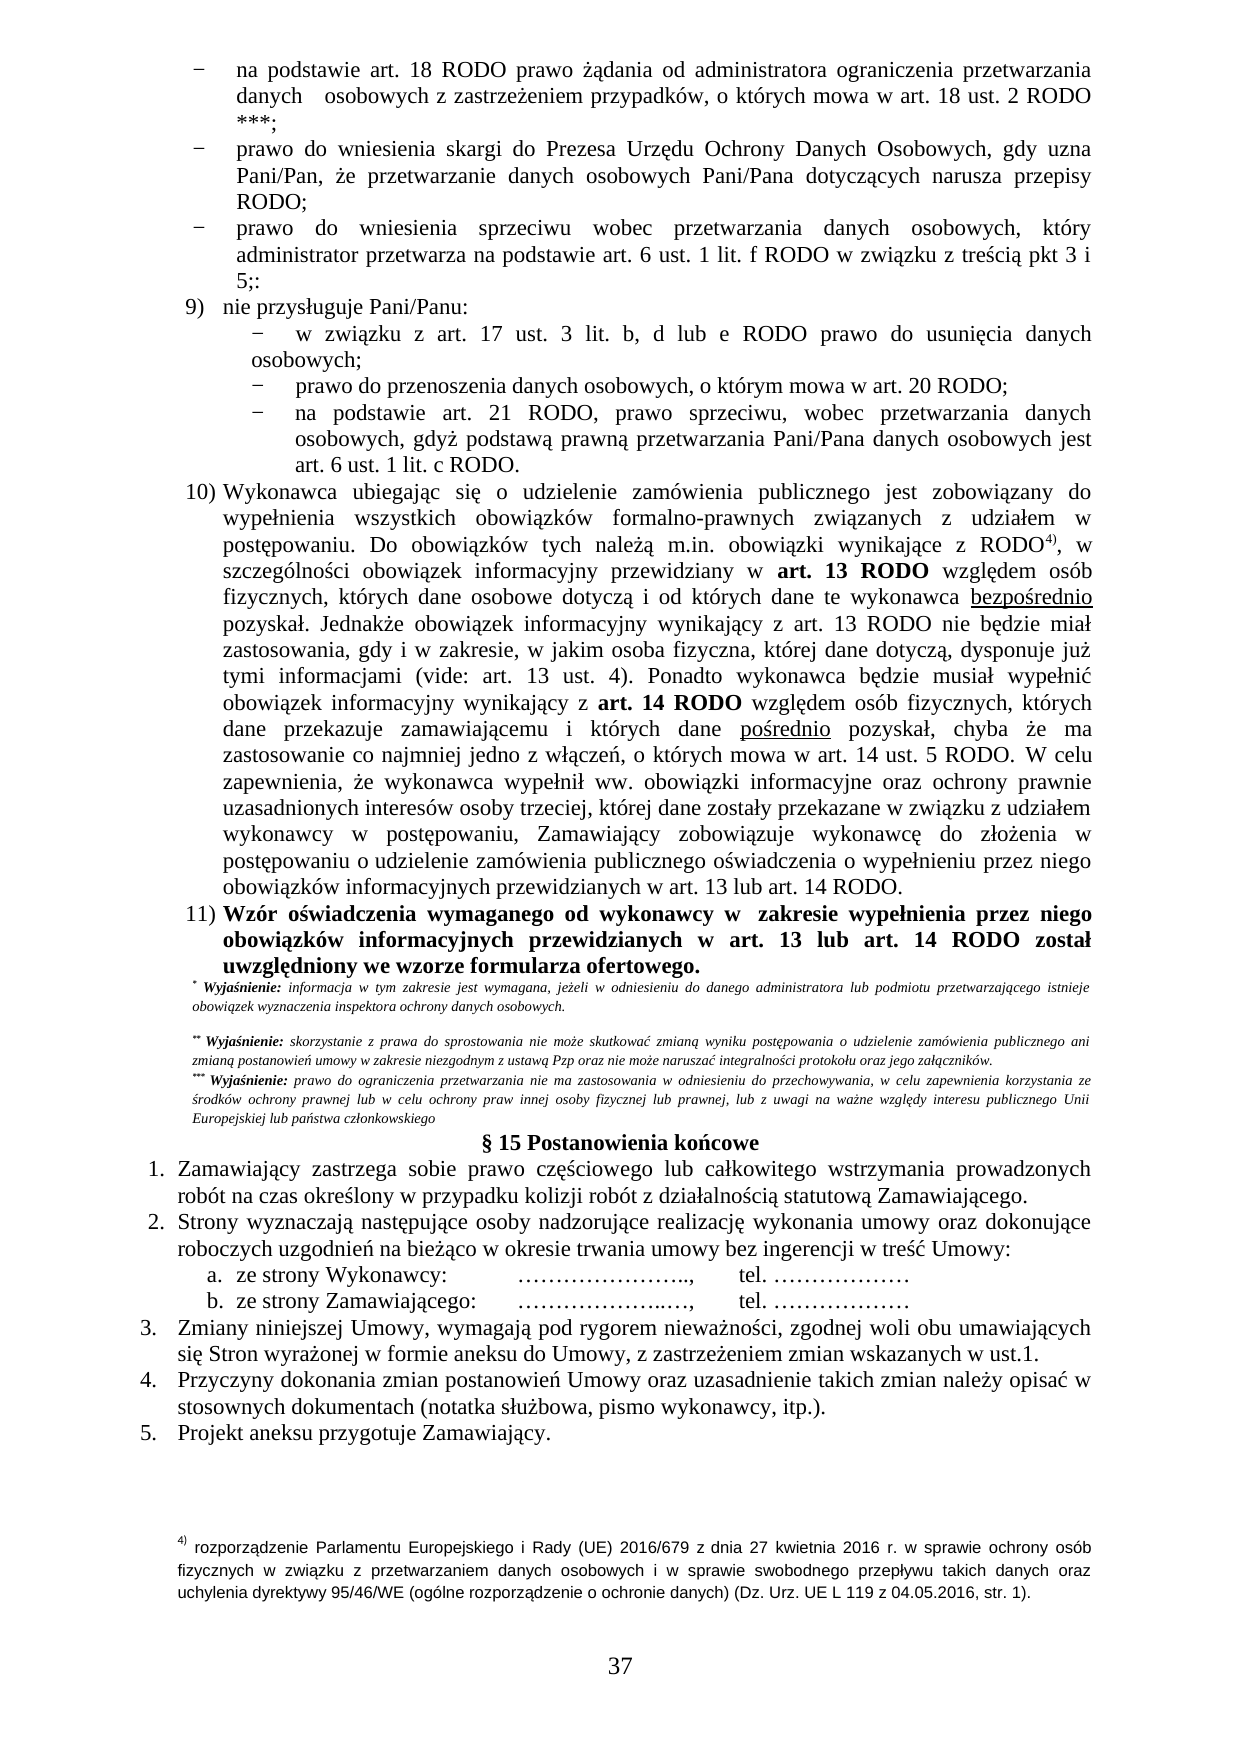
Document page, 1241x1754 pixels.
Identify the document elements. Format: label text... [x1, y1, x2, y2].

list ze strony Zamawiającego: ………………..…, tel. ……………… [207, 1287, 1093, 1314]
list Strony wyznaczają następujące osoby nadzorujące realizację wykonania umowy oraz dokonujące roboczych uzgodnień na bieżąco w okresie trwania umowy bez ingerencji w treść Umowy: [148, 1208, 1093, 1261]
text − na podstawie art. 18 RODO prawo żądania od administratora ograniczenia przetwarzania danych osobowych z zastrzeżeniem przypadków, o których mowa w art. 18 ust. 2 RODO ***; [192, 56, 1093, 135]
text § 15 Postanowienia końcowe [148, 1129, 1093, 1156]
text − na podstawie art. 21 RODO, prawo sprzeciwu, wobec przetwarzania danych osobowych, gdyż podstawą prawną przetwarzania Pani/Pana danych osobowych jest art. 6 ust. 1 lit. c RODO. [251, 399, 1093, 478]
list nie przysługuje Pani/Panu: [185, 293, 1093, 320]
list ze strony Wykonawcy: ………………….., tel. ……………… [207, 1261, 1093, 1287]
list Zmiany niniejszej Umowy, wymagają pod rygorem nieważności, zgodnej woli obu umawiających się Stron wyrażonej w formie aneksu do Umowy, z zastrzeżeniem zmian wskazanych w ust.1. [140, 1314, 1093, 1366]
list Wzór oświadczenia wymaganego od wykonawcy w zakresie wypełnienia przez niego obowiązków informacyjnych przewidzianych w art. 13 lub art. 14 RODO został uwzględniony we wzorze formularza ofertowego. [185, 899, 1093, 979]
text *** Wyjaśnienie: prawo do ograniczenia przetwarzania nie ma zastosowania w odniesieniu do przechowywania, w celu zapewnienia korzystania ze środków ochrony prawnej lub w celu ochrony praw innej osoby fizycznej lub prawnej, lub z uwagi na ważne względy interesu publicznego Unii Europejskiej lub państwa członkowskiego [192, 1071, 1093, 1127]
list Przyczyny dokonania zmian postanowień Umowy oraz uzasadnienie takich zmian należy opisać w stosownych dokumentach (notatka służbowa, pismo wykonawcy, itp.). [140, 1366, 1093, 1419]
list Zamawiający zastrzega sobie prawo częściowego lub całkowitego wstrzymania prowadzonych robót na czas określony w przypadku kolizji robót z działalnością statutową Zamawiającego. [148, 1156, 1093, 1208]
text − prawo do wniesienia skargi do Prezesa Urzędu Ochrony Danych Osobowych, gdy uzna Pani/Pan, że przetwarzanie danych osobowych Pani/Pana dotyczących narusza przepisy RODO; [192, 135, 1093, 214]
list Wykonawca ubiegając się o udzielenie zamówienia publicznego jest zobowiązany do wypełnienia wszystkich obowiązków formalno-prawnych związanych z udziałem w postępowaniu. Do obowiązków tych należą m.in. obowiązki wynikające z RODO), w szczególności obowiązek informacyjny przewidziany w art. 13 RODO względem osób fizycznych, których dane osobowe dotyczą i od których dane te wykonawca bezpośrednio pozyskał. Jednakże obowiązek informacyjny wynikający z art. 13 RODO nie będzie miał zastosowania, gdy i w zakresie, w jakim osoba fizyczna, której dane dotyczą, dysponuje już tymi informacjami (vide: art. 13 ust. 4). Ponadto wykonawca będzie musiał wypełnić obowiązek informacyjny wynikający z art. 14 RODO względem osób fizycznych, których dane przekazuje zamawiającemu i których dane pośrednio pozyskał, chyba że ma zastosowanie co najmniej jedno z włączeń, o których mowa w art. 14 ust. 5 RODO. W celu zapewnienia, że wykonawca wypełnił ww. obowiązki informacyjne oraz ochrony prawnie uzasadnionych interesów osoby trzeciej, której dane zostały przekazane w związku z udziałem wykonawcy w postępowaniu, Zamawiający zobowiązuje wykonawcę do złożenia w postępowaniu o udzielenie zamówienia publicznego oświadczenia o wypełnieniu przez niego obowiązków informacyjnych przewidzianych w art. 13 lub art. 14 RODO. [185, 478, 1093, 899]
text − prawo do wniesienia sprzeciwu wobec przetwarzania danych osobowych, który administrator przetwarza na podstawie art. 6 ust. 1 lit. f RODO w związku z treścią pkt 3 i 5;: [192, 214, 1093, 293]
text − prawo do przenoszenia danych osobowych, o którym mowa w art. 20 RODO; [251, 372, 1093, 399]
text ** Wyjaśnienie: skorzystanie z prawa do sprostowania nie może skutkować zmianą wyniku postępowania o udzielenie zamówienia publicznego ani zmianą postanowień umowy w zakresie niezgodnym z ustawą Pzp oraz nie może naruszać integralności protokołu oraz jego załączników. [192, 1033, 1093, 1069]
list Projekt aneksu przygotuje Zamawiający. [140, 1419, 1093, 1445]
text − w związku z art. 17 ust. 3 lit. b, d lub e RODO prawo do usunięcia danych osobowych; [251, 320, 1093, 372]
text * Wyjaśnienie: informacja w tym zakresie jest wymagana, jeżeli w odniesieniu do danego administratora lub podmiotu przetwarzającego istnieje obowiązek wyznaczenia inspektora ochrony danych osobowych. [192, 979, 1093, 1015]
